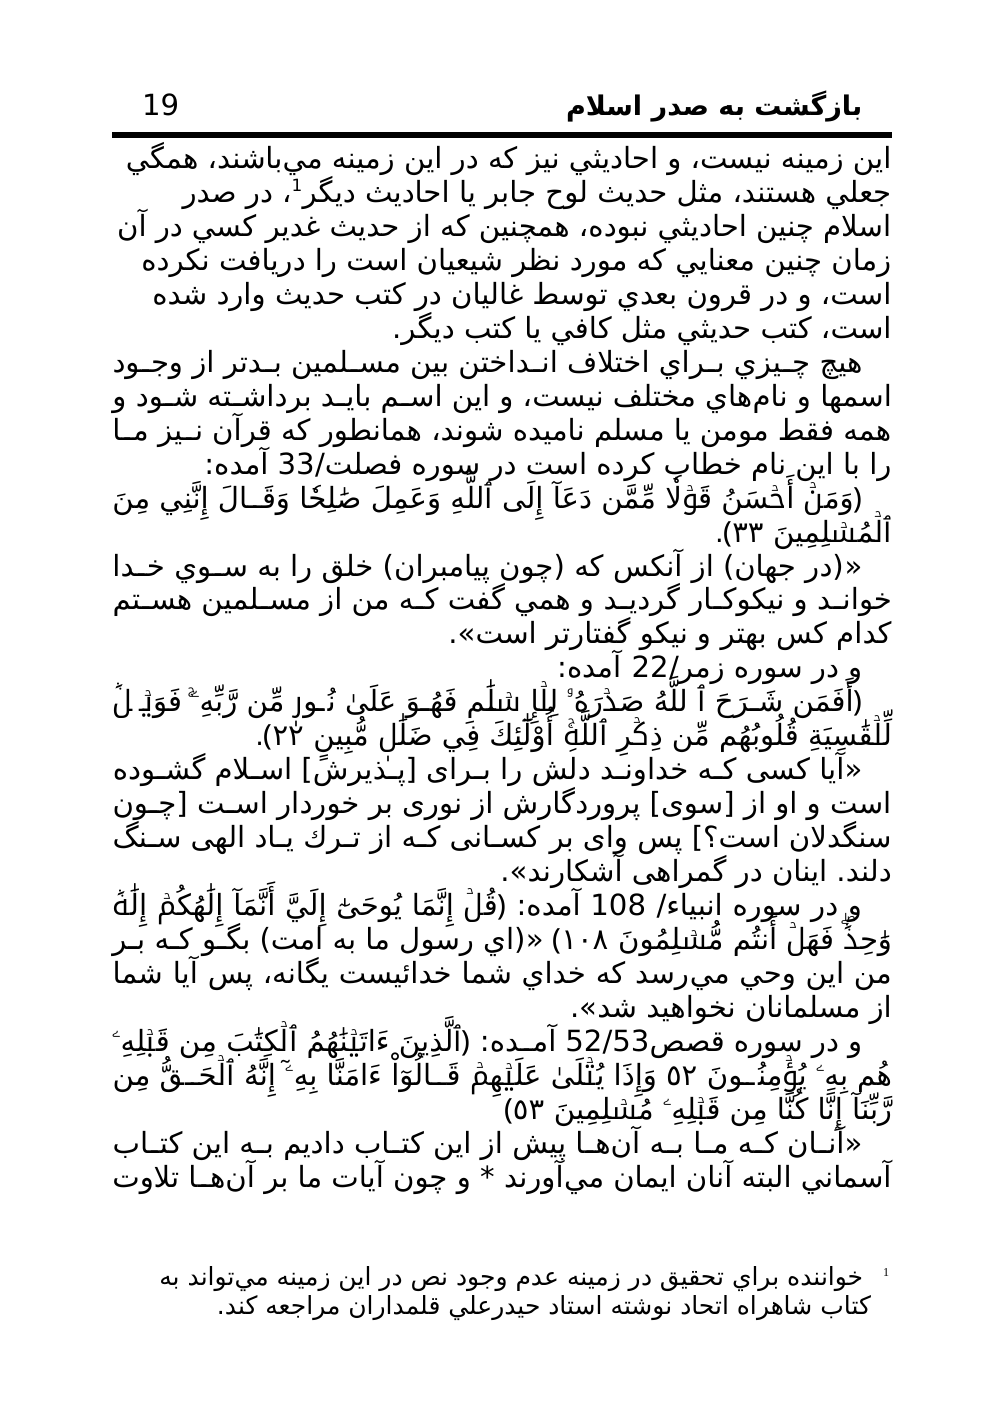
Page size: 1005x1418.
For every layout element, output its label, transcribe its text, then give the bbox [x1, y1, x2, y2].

text و در سوره انبياء/ 108 آمده: ﴿قُلۡ إِنَّمَا يُوحَىٰٓ إِلَيَّ أَنَّمَآ إِلَٰهُكُمۡ إِلَٰهٞ وَٰحِدٞۖ فَهَلۡ أَنتُم مُّسۡلِمُونَ ١٠٨﴾ «(اي رسول ما به امت) بگو که بر من اين وحي مي‌رسد که خداي شما خدائيست يگانه، پس آيا شما از مسلمانان نخواهيد شد». [112, 888, 892, 1024]
text و در سوره زمر/22 آمده: [112, 651, 892, 685]
text و در سوره قصص52/53 آمده: ﴿ٱلَّذِينَ ءَاتَيۡنَٰهُمُ ٱلۡكِتَٰبَ مِن قَبۡلِهِۦ هُم بِهِۦ يُؤۡمِنُونَ ٥٢ وَإِذَا يُتۡلَىٰ عَلَيۡهِمۡ قَالُوٓاْ ءَامَنَّا بِهِۦٓ إِنَّهُ ٱلۡحَقُّ مِن رَّبِّنَآ إِنَّا كُنَّا مِن قَبۡلِهِۦ مُسۡلِمِينَ ٥٣﴾ [112, 1024, 892, 1126]
text «آيا كسى كه خداوند دلش را براى [پذيرش‏] اسلام گشوده است و او از [سوى‏] پروردگارش از نورى بر خوردار است [چون سنگدلان است؟] پس واى بر كسانى كه از ترك ياد الهى سنگ دلند. اينان در گمراهى آشكارند». [112, 753, 892, 888]
text هيچ چيزي براي اختلاف انداختن بين مسلمين بدتر از وجود اسمها و نام‌هاي مختلف نيست، و اين اسم بايد برداشته شود و همه فقط مومن یا مسلم ناميده شوند، همانطور که قرآن نيز ما را با اين نام خطاب کرده است در سوره فصلت/33 آمده: [112, 345, 892, 481]
text ﴿أَفَمَن شَرَحَ ٱللَّهُ صَدۡرَهُۥ لِلۡإِسۡلَٰمِ فَهُوَ عَلَىٰ نُورٖ مِّن رَّبِّهِۦۚ فَوَيۡلٞ لِّلۡقَٰسِيَةِ قُلُوبُهُم مِّن ذِكۡرِ ٱللَّهِۚ أُوْلَٰٓئِكَ فِي ضَلَٰلٖ مُّبِينٍ ٢٢﴾. [112, 685, 892, 753]
text «(در جهان) از آنکس که (چون پيامبران) خلق را به سوي خدا خواند و نيکوکار گرديد و همي گفت که من از مسلمين هستم کدام کس بهتر و نيکو گفتارتر است». [112, 549, 892, 651]
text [112, 141, 892, 345]
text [112, 1126, 892, 1194]
text ﴿وَمَنۡ أَحۡسَنُ قَوۡلٗا مِّمَّن دَعَآ إِلَى ٱللَّهِ وَعَمِلَ صَٰلِحٗا وَقَالَ إِنَّنِي مِنَ ٱلۡمُسۡلِمِينَ ٣٣﴾. [112, 481, 892, 549]
